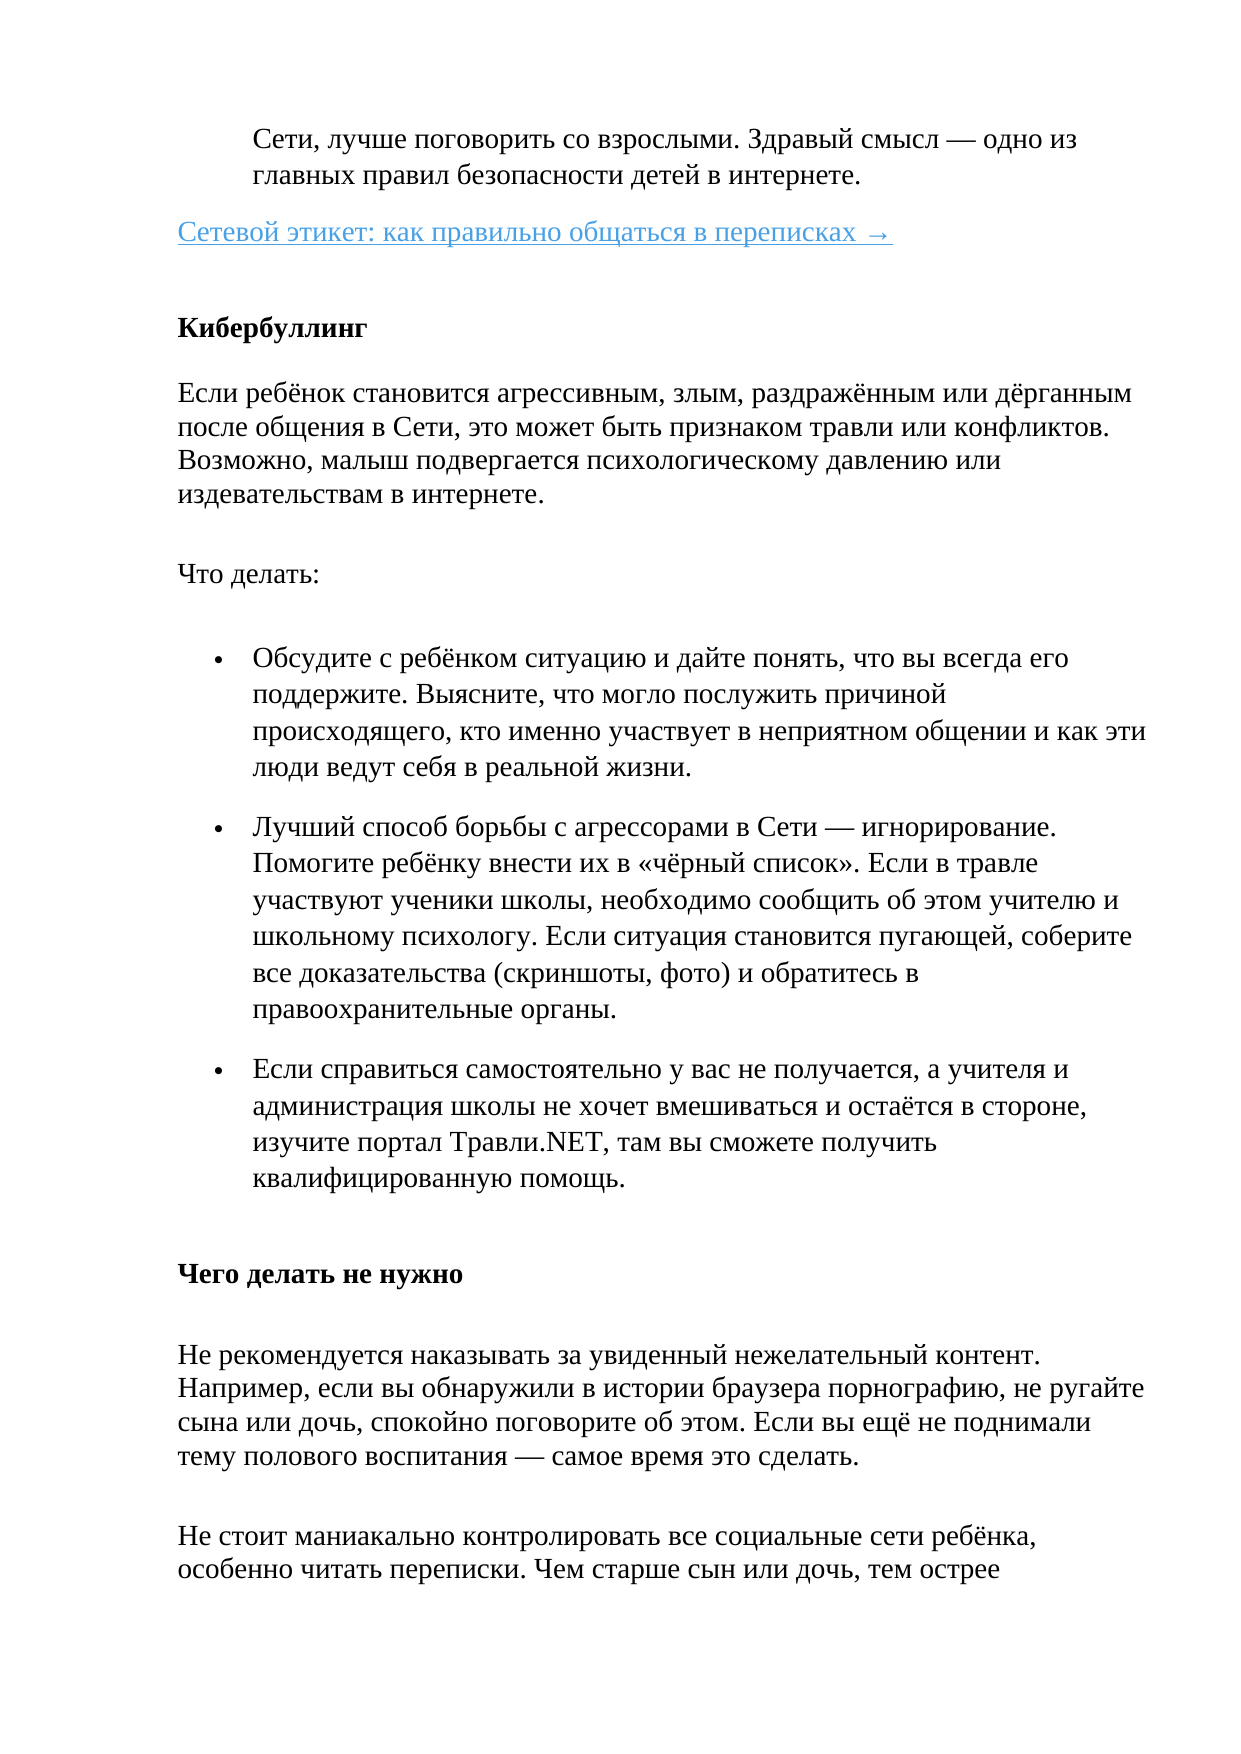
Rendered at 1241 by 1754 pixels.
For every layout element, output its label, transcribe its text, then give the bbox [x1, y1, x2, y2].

text Если ребёнок становится агрессивным, злым, раздражённым или дёрганным после общения в Сети, это может быть признаком травли или конфликтов. Возможно, малыш подвергается психологическому давлению или издевательствам в интернете. [177, 375, 1152, 509]
list Обсудите с ребёнком ситуацию и дайте понять, что вы всегда его поддержите. Выясните, что могло послужить причиной происходящего, кто именно участвует в неприятном общении и как эти люди ведут себя в реальной жизни. [215, 637, 1152, 783]
text Чего делать не нужно [177, 1257, 1152, 1290]
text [177, 1518, 1152, 1585]
text Не рекомендуется наказывать за увиденный нежелательный контент. Например, если вы обнаружили в истории браузера порнографию, не ругайте сына или дочь, спокойно поговорите об этом. Если вы ещё не поднимали тему полового воспитания — самое время это сделать. [177, 1337, 1152, 1471]
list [215, 118, 1152, 191]
text Кибербуллинг [177, 311, 1152, 344]
list Если справиться самостоятельно у вас не получается, а учителя и администрация школы не хочет вмешиваться и остаётся в стороне, изучите портал Травли.NET, там вы сможете получить квалифицированную помощь. [215, 1048, 1152, 1194]
list Лучший способ борьбы с агрессорами в Сети — игнорирование. Помогите ребёнку внести их в «чёрный список». Если в травле участвуют ученики школы, необходимо сообщить об этом учителю и школьному психологу. Если ситуация становится пугающей, соберите все доказательства (скриншоты, фото) и обратитесь в правоохранительные органы. [215, 806, 1152, 1025]
text Что делать: [177, 556, 1152, 590]
text ‍Сетевой этикет: как правильно общаться в переписках →‍ [177, 214, 1152, 248]
